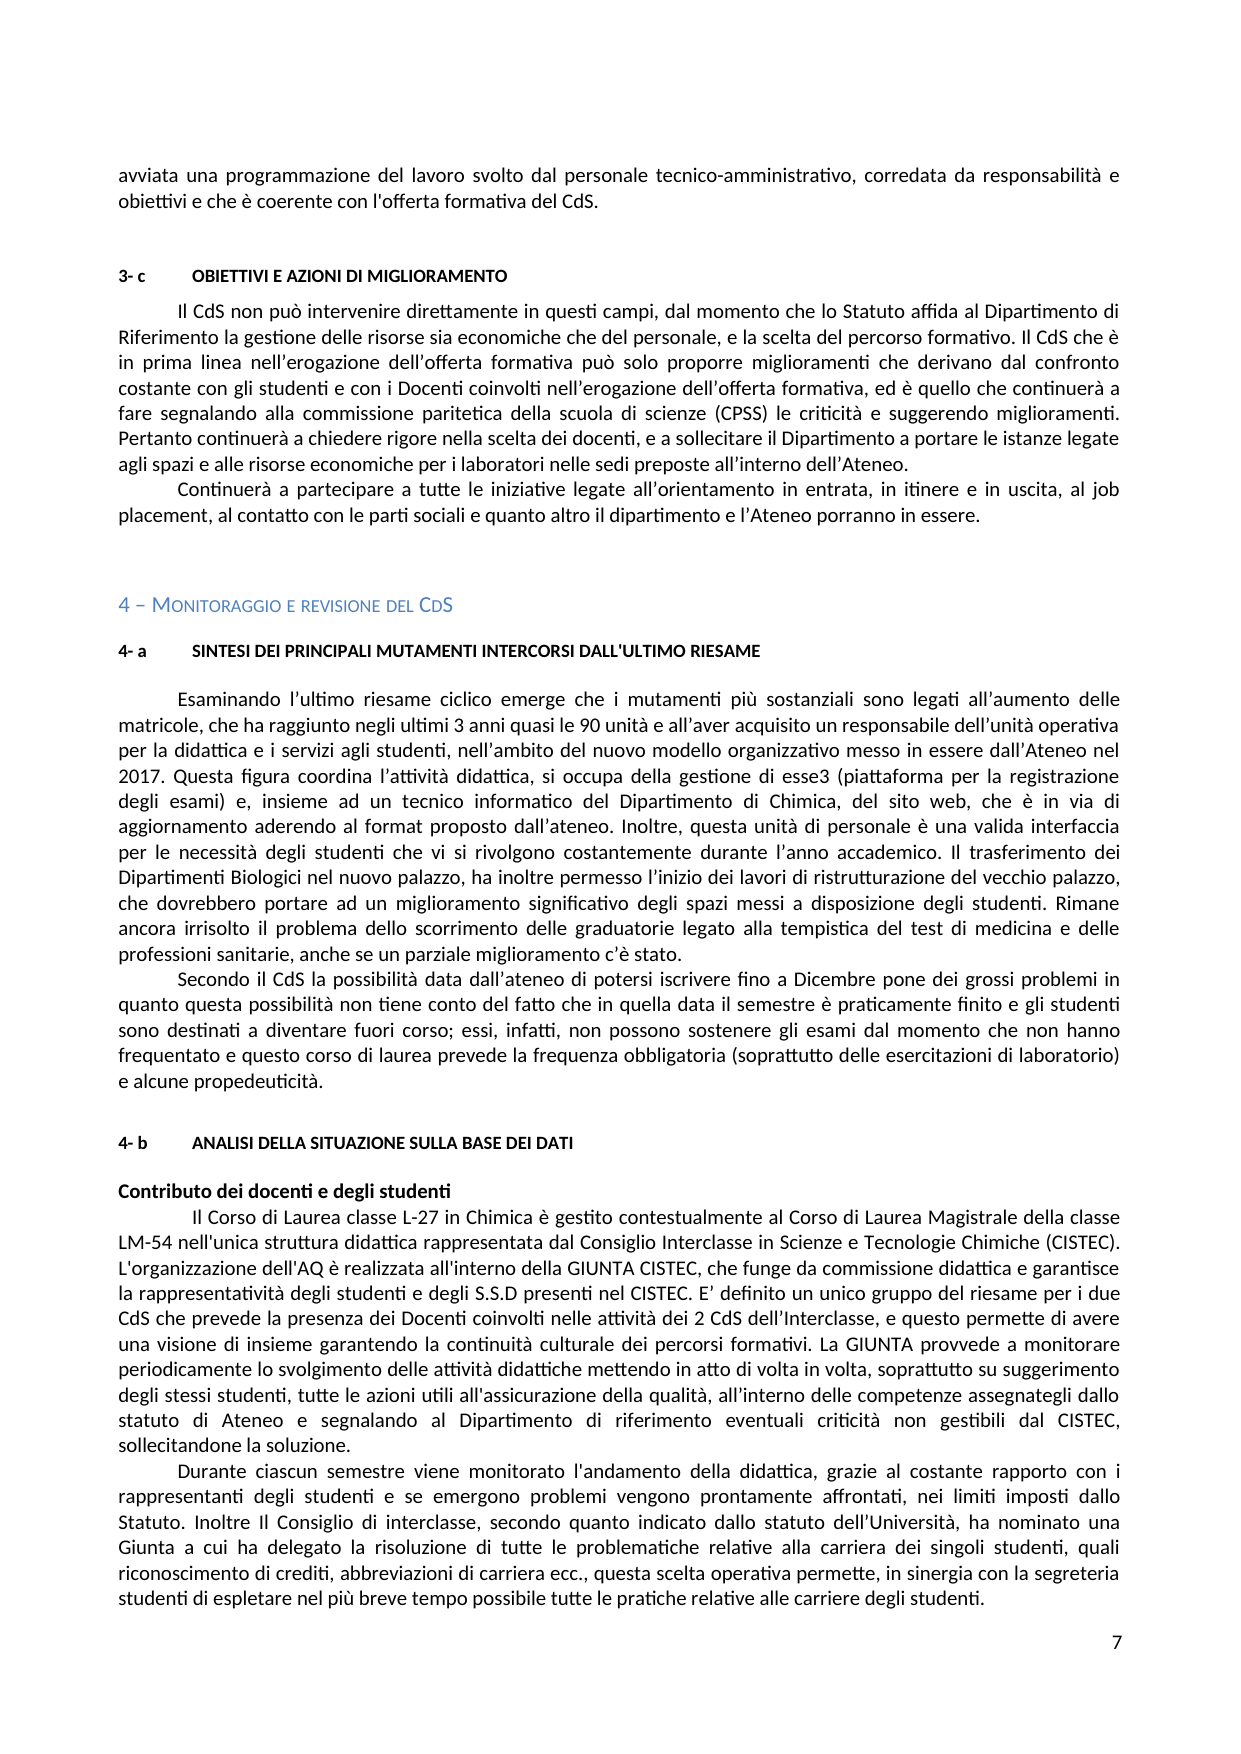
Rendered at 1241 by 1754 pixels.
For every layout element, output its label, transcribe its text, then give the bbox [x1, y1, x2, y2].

text Esaminando l’ultimo riesame ciclico emerge che i mutamenti più sostanziali sono legati all’aumento delle matricole, che ha raggiunto negli ultimi 3 anni quasi le 90 unità e all’aver acquisito un responsabile dell’unità operativa per la didattica e i servizi agli studenti, nell’ambito del nuovo modello organizzativo messo in essere dall’Ateneo nel 2017. Questa figura coordina l’attività didattica, si occupa della gestione di esse3 (piattaforma per la registrazione degli esami) e, insieme ad un tecnico informatico del Dipartimento di Chimica, del sito web, che è in via di aggiornamento aderendo al format proposto dall’ateneo. Inoltre, questa unità di personale è una valida interfaccia per le necessità degli studenti che vi si rivolgono costantemente durante l’anno accademico. Il trasferimento dei Dipartimenti Biologici nel nuovo palazzo, ha inoltre permesso l’inizio dei lavori di ristrutturazione del vecchio palazzo, che dovrebbero portare ad un miglioramento significativo degli spazi messi a disposizione degli studenti. Rimane ancora irrisolto il problema dello scorrimento delle graduatorie legato alla tempistica del test di medicina e delle professioni sanitarie, anche se un parziale miglioramento c’è stato. [118, 687, 1122, 966]
text 4- a SINTESI DEI PRINCIPALI MUTAMENTI INTERCORSI DALL'ULTIMO RIESAME [118, 639, 1122, 662]
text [118, 162, 1122, 213]
text Continuerà a partecipare a tutte le iniziative legate all’orientamento in entrata, in itinere e in uscita, al job placement, al contatto con le parti sociali e quanto altro il dipartimento e l’Ateneo porranno in essere. [118, 476, 1122, 527]
text Il CdS non può intervenire direttamente in questi campi, dal momento che lo Statuto affida al Dipartimento di Riferimento la gestione delle risorse sia economiche che del personale, e la scelta del percorso formativo. Il CdS che è in prima linea nell’erogazione dell’offerta formativa può solo proporre miglioramenti che derivano dal confronto costante con gli studenti e con i Docenti coinvolti nell’erogazione dell’offerta formativa, ed è quello che continuerà a fare segnalando alla commissione paritetica della scuola di scienze (CPSS) le criticità e suggerendo miglioramenti. Pertanto continuerà a chiedere rigore nella scelta dei docenti, e a sollecitare il Dipartimento a portare le istanze legate agli spazi e alle risorse economiche per i laboratori nelle sedi preposte all’interno dell’Ateneo. [118, 298, 1122, 476]
text Secondo il CdS la possibilità data dall’ateneo di potersi iscrivere fino a Dicembre pone dei grossi problemi in quanto questa possibilità non tiene conto del fatto che in quella data il semestre è praticamente finito e gli studenti sono destinati a diventare fuori corso; essi, infatti, non possono sostenere gli esami dal momento che non hanno frequentato e questo corso di laurea prevede la frequenza obbligatoria (soprattutto delle esercitazioni di laboratorio) e alcune propedeuticità. [118, 966, 1122, 1093]
text 4- b ANALISI DELLA SITUAZIONE SULLA BASE DEI DATI [118, 1131, 1122, 1154]
text Durante ciascun semestre viene monitorato l'andamento della didattica, grazie al costante rapporto con i rappresentanti degli studenti e se emergono problemi vengono prontamente affrontati, nei limiti imposti dallo Statuto. Inoltre Il Consiglio di interclasse, secondo quanto indicato dallo statuto dell’Università, ha nominato una Giunta a cui ha delegato la risoluzione di tutte le problematiche relative alla carriera dei singoli studenti, quali riconoscimento di crediti, abbreviazioni di carriera ecc., questa scelta operativa permette, in sinergia con la segreteria studenti di espletare nel più breve tempo possibile tutte le pratiche relative alle carriere degli studenti. [118, 1458, 1122, 1611]
text Contributo dei docenti e degli studenti [118, 1178, 1122, 1204]
text 3- c OBIETTIVI E AZIONI DI MIGLIORAMENTO [118, 264, 1122, 287]
text Il Corso di Laurea classe L-27 in Chimica è gestito contestualmente al Corso di Laurea Magistrale della classe LM-54 nell'unica struttura didattica rappresentata dal Consiglio Interclasse in Scienze e Tecnologie Chimiche (CISTEC). L'organizzazione dell'AQ è realizzata all'interno della GIUNTA CISTEC, che funge da commissione didattica e garantisce la rappresentatività degli studenti e degli S.S.D presenti nel CISTEC. E’ definito un unico gruppo del riesame per i due CdS che prevede la presenza dei Docenti coinvolti nelle attività dei 2 CdS dell’Interclasse, e questo permette di avere una visione di insieme garantendo la continuità culturale dei percorsi formativi. La GIUNTA provvede a monitorare periodicamente lo svolgimento delle attività didattiche mettendo in atto di volta in volta, soprattutto su suggerimento degli stessi studenti, tutte le azioni utili all'assicurazione della qualità, all’interno delle competenze assegnategli dallo statuto di Ateneo e segnalando al Dipartimento di riferimento eventuali criticità non gestibili dal CISTEC, sollecitandone la soluzione. [118, 1204, 1122, 1458]
subtitle 4 – Monitoraggio e revisione del CdS [118, 591, 1122, 619]
